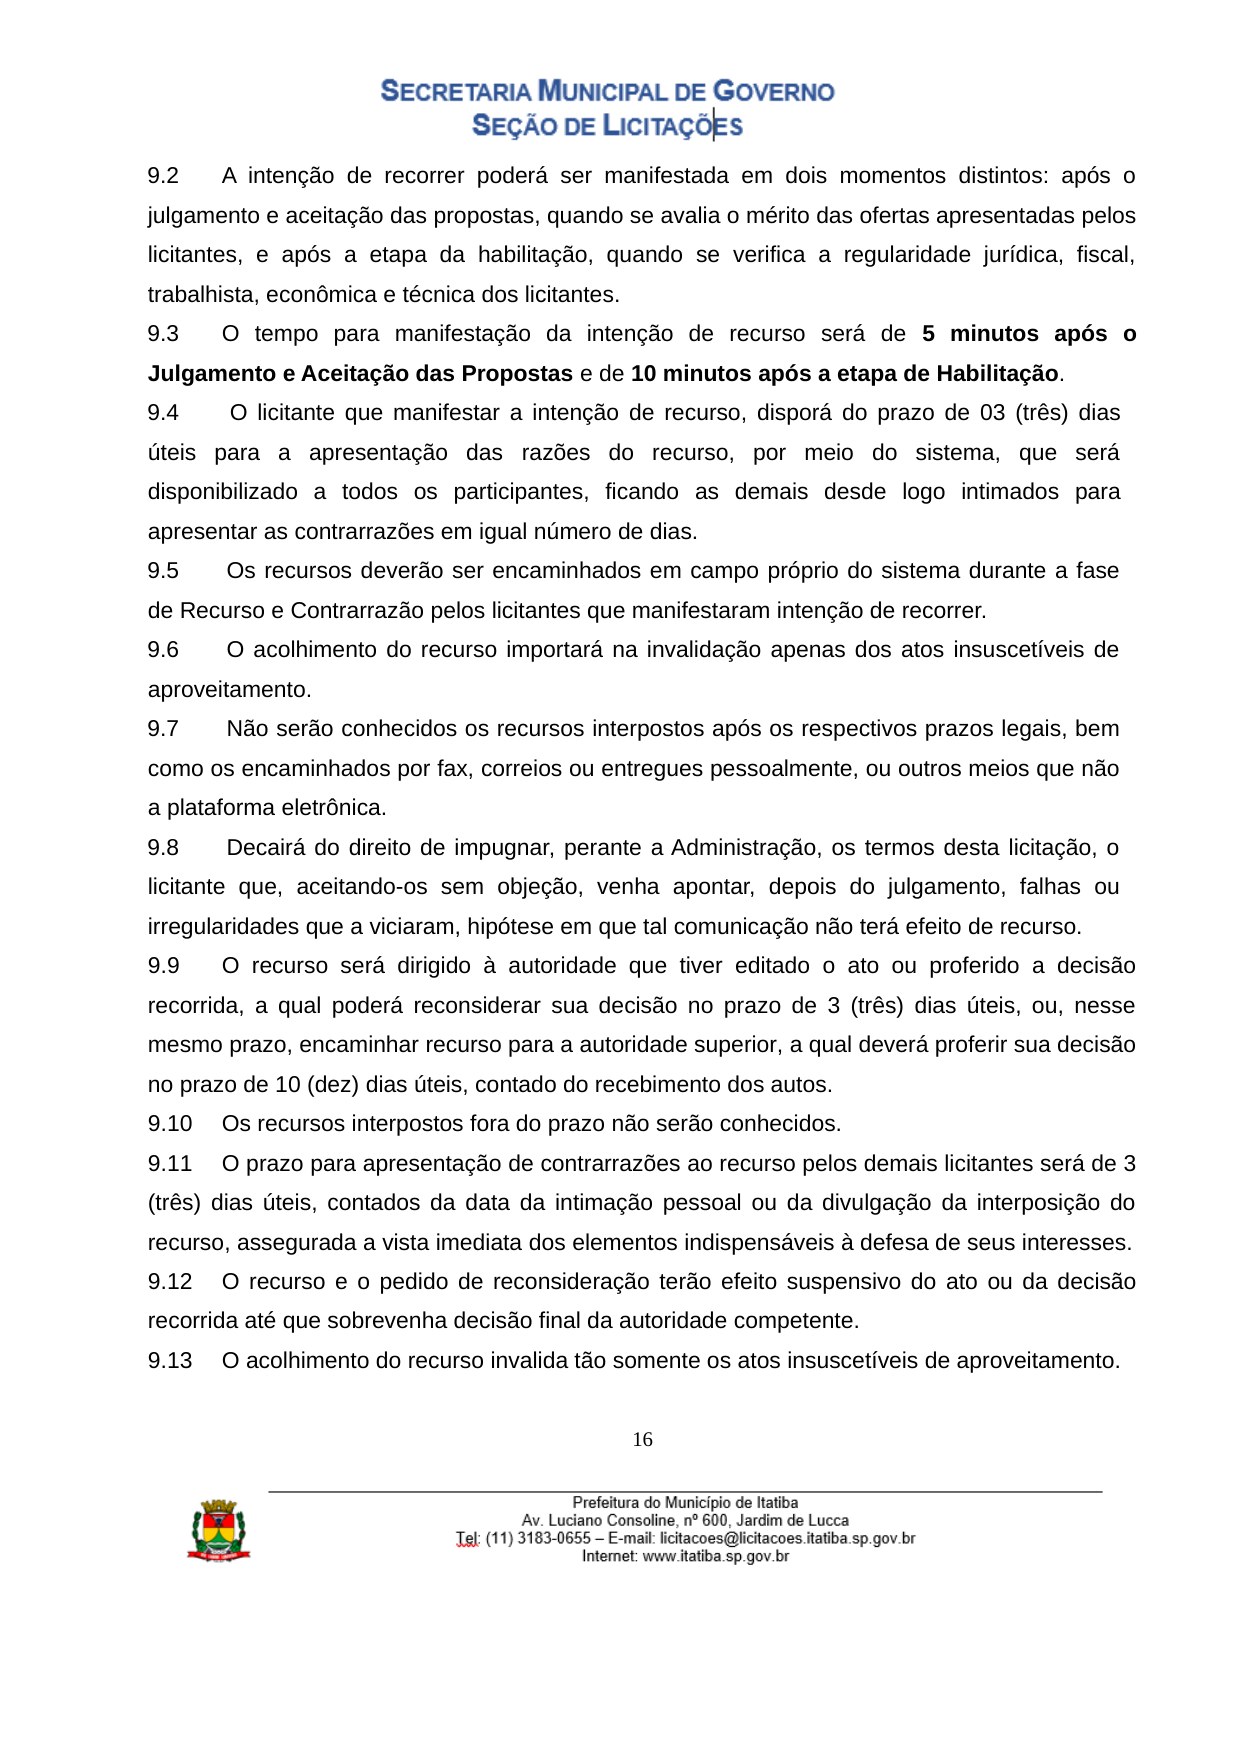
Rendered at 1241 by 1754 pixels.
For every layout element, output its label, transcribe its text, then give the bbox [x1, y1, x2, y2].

list Não serão conhecidos os recursos interpostos após os respectivos prazos legais, bem como os encaminhados por fax, correios ou entregues pessoalmente, ou outros meios que não a plataforma eletrônica. [147, 715, 1121, 821]
picture [148, 1450, 1137, 1591]
list O acolhimento do recurso importará na invalidação apenas dos atos insuscetíveis de aproveitamento. [147, 636, 1120, 702]
list Decairá do direito de impugnar, perante a Administração, os termos desta licitação, o licitante que, aceitando-os sem objeção, venha apontar, depois do julgamento, falhas ou irregularidades que a viciaram, hipótese em que tal comunicação não terá efeito de recurso. [147, 834, 1121, 939]
list Os recursos deverão ser encaminhados em campo próprio do sistema durante a fase de Recurso e Contrarrazão pelos licitantes que manifestaram intenção de recorrer. [147, 557, 1120, 623]
list O prazo para apresentação de contrarrazões ao recurso pelos demais licitantes será de 3 (três) dias úteis, contados da data da intimação pessoal ou da divulgação da interposição do recurso, assegurada a vista imediata dos elementos indispensáveis à defesa de seus interesses. [148, 1149, 1137, 1255]
list O recurso será dirigido à autoridade que tiver editado o ato ou proferido a decisão recorrida, a qual poderá reconsiderar sua decisão no prazo de 3 (três) dias úteis, ou, nesse mesmo prazo, encaminhar recurso para a autoridade superior, a qual deverá proferir sua decisão no prazo de 10 (dez) dias úteis, contado do recebimento dos autos. [148, 952, 1137, 1097]
list O tempo para manifestação da intenção de recurso será de 5 minutos após o Julgamento e Aceitação das Propostas e de 10 minutos após a etapa de Habilitação. [147, 320, 1137, 386]
list A intenção de recorrer poderá ser manifestada em dois momentos distintos: após o julgamento e aceitação das propostas, quando se avalia o mérito das ofertas apresentadas pelos licitantes, e após a etapa da habilitação, quando se verifica a regularidade jurídica, fiscal, trabalhista, econômica e técnica dos licitantes. [147, 162, 1137, 307]
picture [148, 59, 1034, 148]
list O licitante que manifestar a intenção de recurso, disporá do prazo de 03 (três) dias úteis para a apresentação das razões do recurso, por meio do sistema, que será disponibilizado a todos os participantes, ficando as demais desde logo intimados para apresentar as contrarrazões em igual número de dias. [147, 399, 1121, 544]
list O acolhimento do recurso invalida tão somente os atos insuscetíveis de aproveitamento. [148, 1347, 1137, 1373]
list O recurso e o pedido de reconsideração terão efeito suspensivo do ato ou da decisão recorrida até que sobrevenha decisão final da autoridade competente. [148, 1268, 1137, 1334]
list Os recursos interpostos fora do prazo não serão conhecidos. [148, 1110, 1137, 1136]
